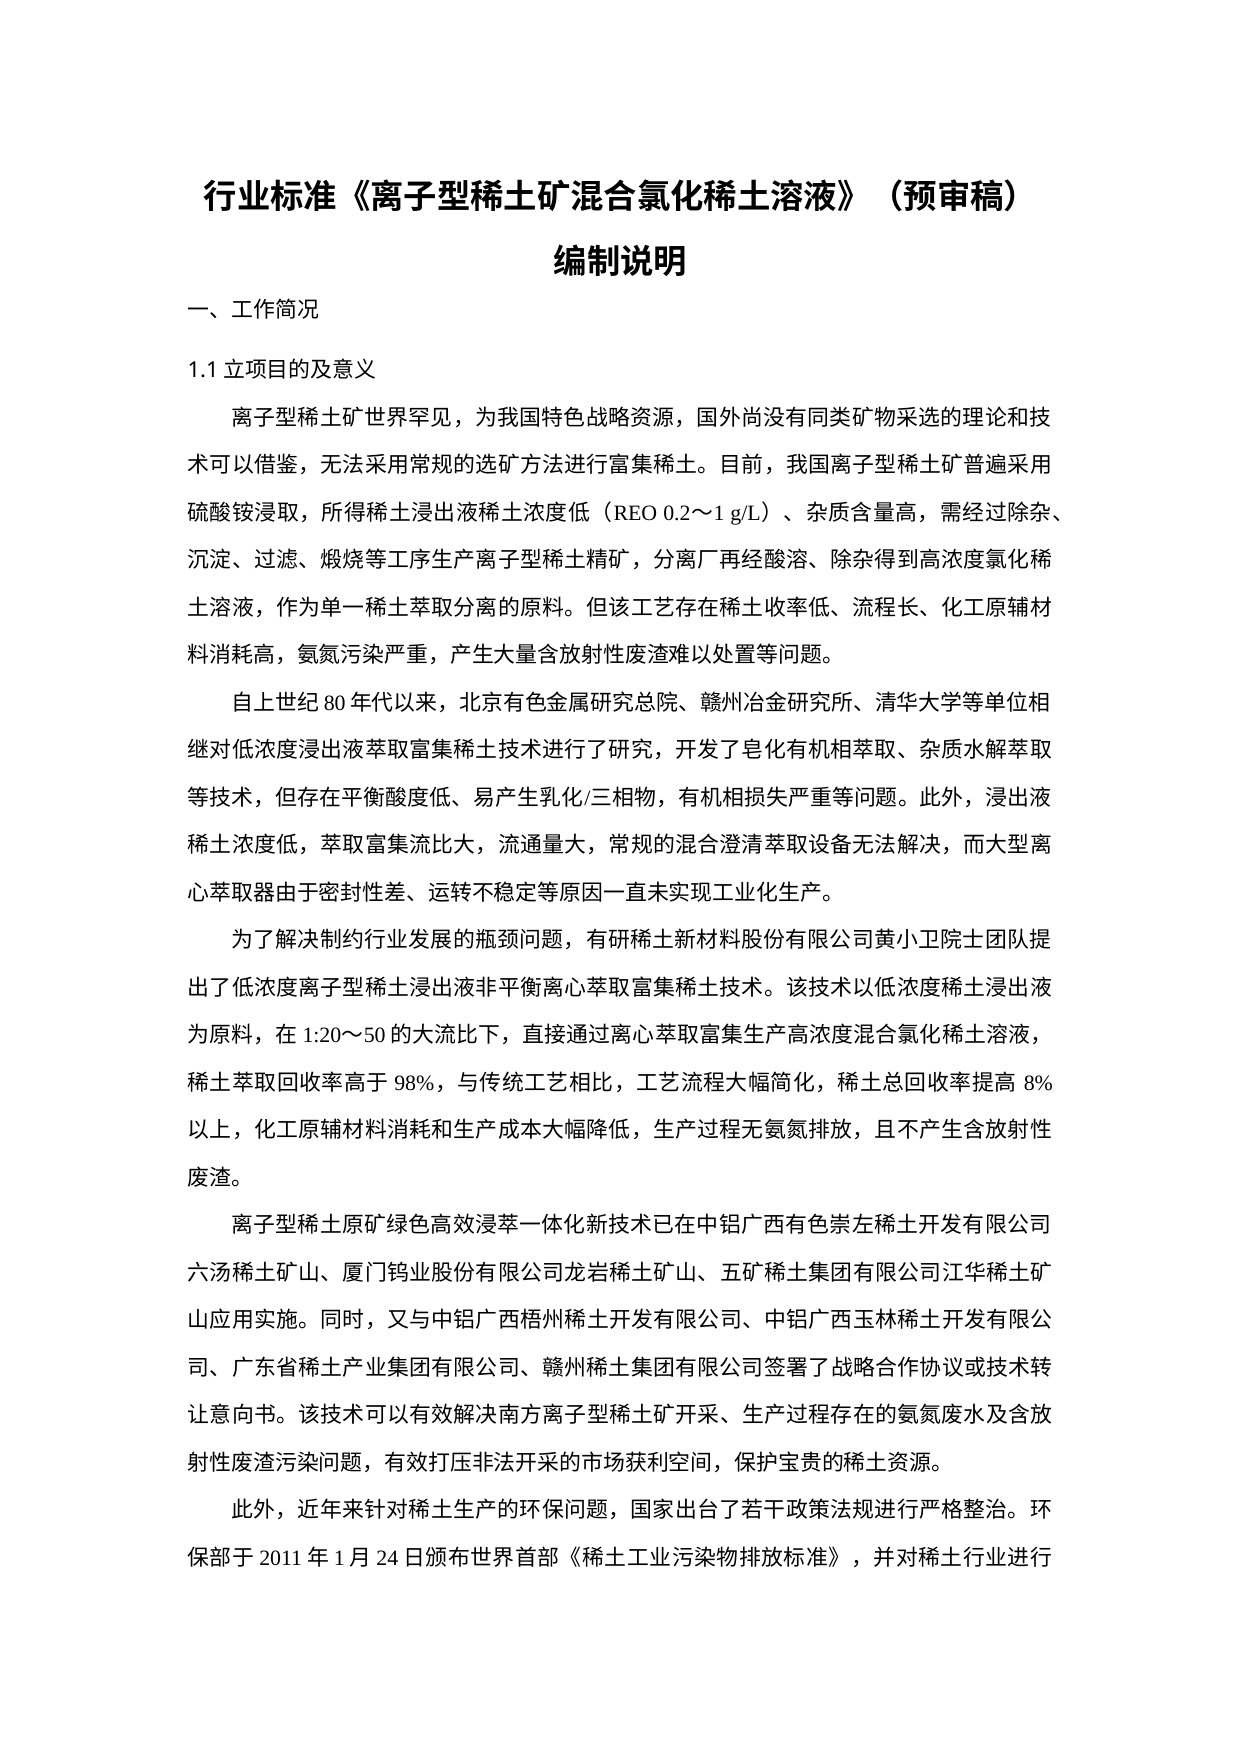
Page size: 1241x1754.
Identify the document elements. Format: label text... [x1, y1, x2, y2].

text 自上世纪80年代以来，北京有色金属研究总院、赣州冶金研究所、清华大学等单位相继对低浓度浸出液萃取富集稀土技术进行了研究，开发了皂化有机相萃取、杂质水解萃取等技术，但存在平衡酸度低、易产生乳化/三相物，有机相损失严重等问题。此外，浸出液稀土浓度低，萃取富集流比大，流通量大，常规的混合澄清萃取设备无法解决，而大型离心萃取器由于密封性差、运转不稳定等原因一直未实现工业化生产。 [187, 684, 1053, 906]
text 一、工作简况 [187, 292, 1053, 324]
text 离子型稀土矿世界罕见，为我国特色战略资源，国外尚没有同类矿物采选的理论和技术可以借鉴，无法采用常规的选矿方法进行富集稀土。目前，我国离子型稀土矿普遍采用硫酸铵浸取，所得稀土浸出液稀土浓度低（REO 0.2～1 g/L）、杂质含量高，需经过除杂、沉淀、过滤、煅烧等工序生产离子型稀土精矿，分离厂再经酸溶、除杂得到高浓度氯化稀土溶液，作为单一稀土萃取分离的原料。但该工艺存在稀土收率低、流程长、化工原辅材料消耗高，氨氮污染严重，产生大量含放射性废渣难以处置等问题。 [187, 399, 1053, 669]
text 行业标准《离子型稀土矿混合氯化稀土溶液》（预审稿） [187, 162, 1053, 227]
text 为了解决制约行业发展的瓶颈问题，有研稀土新材料股份有限公司黄小卫院士团队提出了低浓度离子型稀土浸出液非平衡离心萃取富集稀土技术。该技术以低浓度稀土浸出液为原料，在1:20～50的大流比下，直接通过离心萃取富集生产高浓度混合氯化稀土溶液，稀土萃取回收率高于98%，与传统工艺相比，工艺流程大幅简化，稀土总回收率提高8%以上，化工原辅材料消耗和生产成本大幅降低，生产过程无氨氮排放，且不产生含放射性废渣。 [187, 922, 1053, 1191]
text 1.1立项目的及意义 [187, 352, 1053, 384]
text 离子型稀土原矿绿色高效浸萃一体化新技术已在中铝广西有色崇左稀土开发有限公司六汤稀土矿山、厦门钨业股份有限公司龙岩稀土矿山、五矿稀土集团有限公司江华稀土矿山应用实施。同时，又与中铝广西梧州稀土开发有限公司、中铝广西玉林稀土开发有限公司、广东省稀土产业集团有限公司、赣州稀土集团有限公司签署了战略合作协议或技术转让意向书。该技术可以有效解决南方离子型稀土矿开采、生产过程存在的氨氮废水及含放射性废渣污染问题，有效打压非法开采的市场获利空间，保护宝贵的稀土资源。 [187, 1207, 1053, 1476]
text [187, 1492, 1053, 1571]
text 编制说明 [187, 227, 1053, 292]
